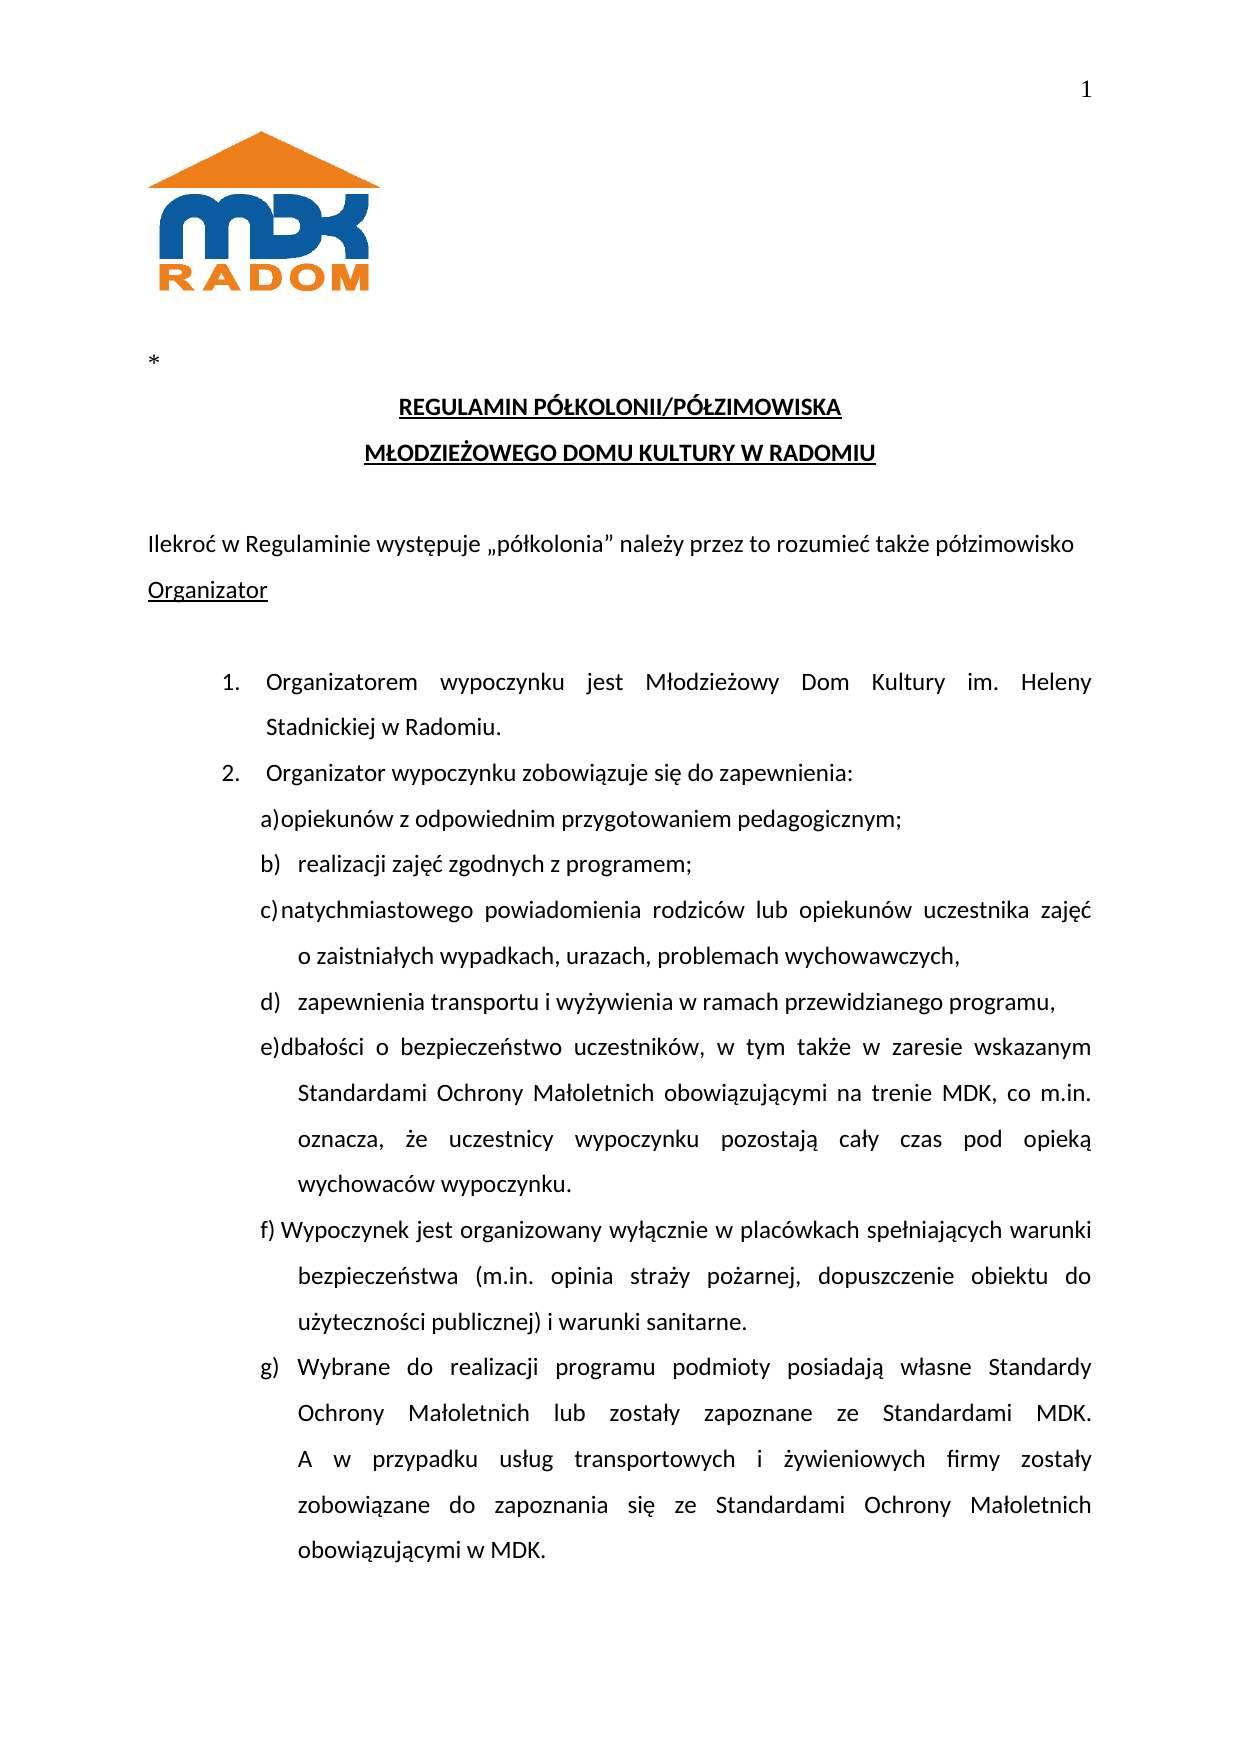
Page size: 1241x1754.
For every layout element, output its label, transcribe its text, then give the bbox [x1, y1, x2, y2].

list Wypoczynek jest organizowany wyłącznie w placówkach spełniających warunki bezpieczeństwa (m.in. opinia straży pożarnej, dopuszczenie obiektu do użyteczności publicznej) i warunki sanitarne. [260, 1214, 1093, 1336]
text Ilekroć w Regulaminie występuje „półkolonia” należy przez to rozumieć także półzimowisko [148, 528, 1093, 559]
text REGULAMIN PÓŁKOLONII/PÓŁZIMOWISKA [148, 391, 1093, 422]
picture [147, 131, 381, 291]
list Organizator wypoczynku zobowiązuje się do zapewnienia: [221, 757, 1093, 788]
list Organizatorem wypoczynku jest Młodzieżowy Dom Kultury im. Heleny Stadnickiej w Radomiu. [221, 666, 1093, 742]
list Wybrane do realizacji programu podmioty posiadają własne Standardy Ochrony Małoletnich lub zostały zapoznane ze Standardami MDK. A w przypadku usług transportowych i żywieniowych firmy zostały zobowiązane do zapoznania się ze Standardami Ochrony Małoletnich obowiązującymi w MDK. [260, 1352, 1093, 1565]
text MŁODZIEŻOWEGO DOMU KULTURY W RADOMIU [148, 437, 1093, 467]
text Organizator [148, 574, 1093, 605]
text * [148, 348, 1093, 377]
list realizacji zajęć zgodnych z programem; [260, 848, 1093, 879]
list zapewnienia transportu i wyżywienia w ramach przewidzianego programu, [260, 986, 1093, 1016]
list natychmiastowego powiadomienia rodziców lub opiekunów uczestnika zajęć o zaistniałych wypadkach, urazach, problemach wychowawczych, [260, 894, 1093, 971]
list dbałości o bezpieczeństwo uczestników, w tym także w zaresie wskazanym Standardami Ochrony Małoletnich obowiązującymi na trenie MDK, co m.in. oznacza, że uczestnicy wypoczynku pozostają cały czas pod opieką wychowaców wypoczynku. [260, 1031, 1093, 1199]
list opiekunów z odpowiednim przygotowaniem pedagogicznym; [260, 803, 1093, 833]
